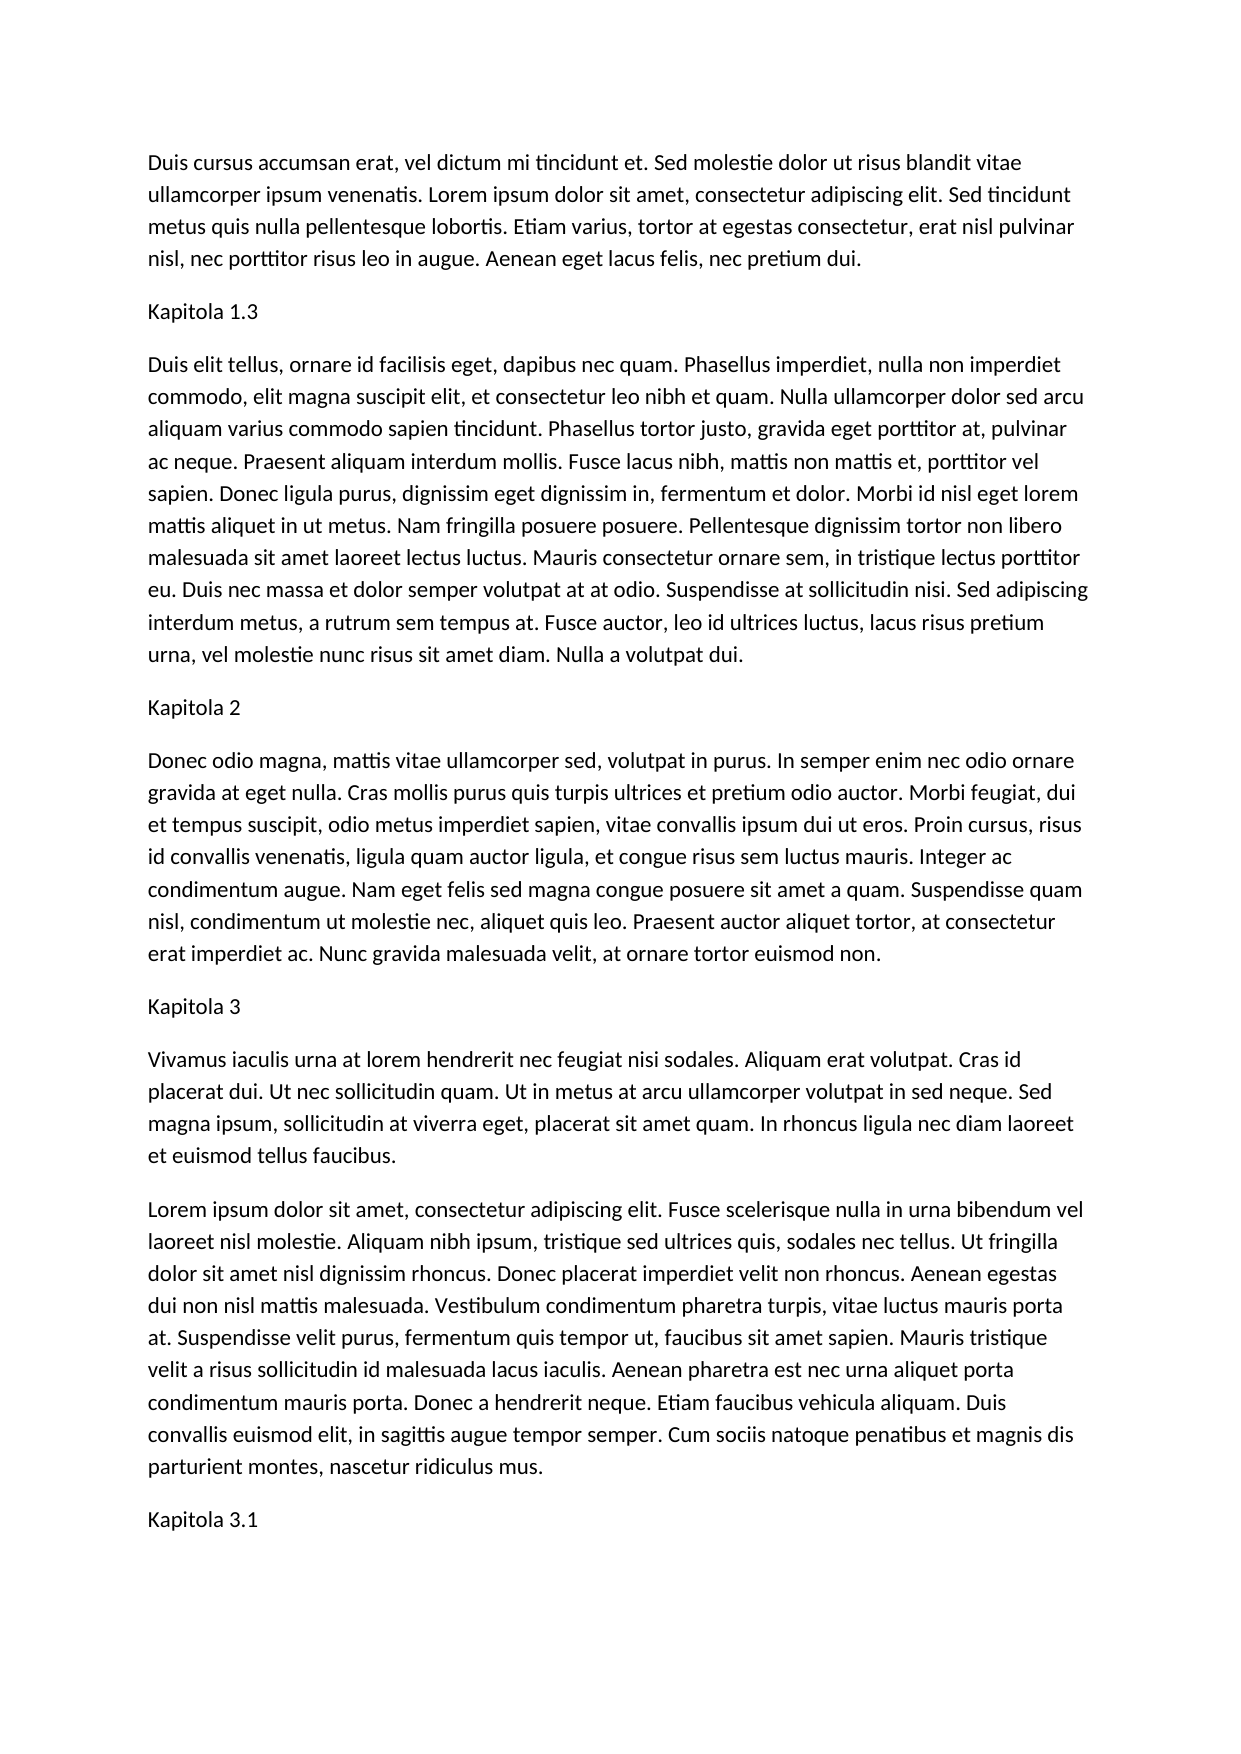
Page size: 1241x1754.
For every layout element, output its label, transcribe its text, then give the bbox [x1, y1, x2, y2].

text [148, 148, 1093, 272]
text Vivamus iaculis urna at lorem hendrerit nec feugiat nisi sodales. Aliquam erat volutpat. Cras id placerat dui. Ut nec sollicitudin quam. Ut in metus at arcu ullamcorper volutpat in sed neque. Sed magna ipsum, sollicitudin at viverra eget, placerat sit amet quam. In rhoncus ligula nec diam laoreet et euismod tellus faucibus. [148, 1045, 1093, 1170]
text Duis elit tellus, ornare id facilisis eget, dapibus nec quam. Phasellus imperdiet, nulla non imperdiet commodo, elit magna suscipit elit, et consectetur leo nibh et quam. Nulla ullamcorper dolor sed arcu aliquam varius commodo sapien tincidunt. Phasellus tortor justo, gravida eget porttitor at, pulvinar ac neque. Praesent aliquam interdum mollis. Fusce lacus nibh, mattis non mattis et, porttitor vel sapien. Donec ligula purus, dignissim eget dignissim in, fermentum et dolor. Morbi id nisl eget lorem mattis aliquet in ut metus. Nam fringilla posuere posuere. Pellentesque dignissim tortor non libero malesuada sit amet laoreet lectus luctus. Mauris consectetur ornare sem, in tristique lectus porttitor eu. Duis nec massa et dolor semper volutpat at at odio. Suspendisse at sollicitudin nisi. Sed adipiscing interdum metus, a rutrum sem tempus at. Fusce auctor, leo id ultrices luctus, lacus risus pretium urna, vel molestie nunc risus sit amet diam. Nulla a volutpat dui. [148, 350, 1093, 668]
text Donec odio magna, mattis vitae ullamcorper sed, volutpat in purus. In semper enim nec odio ornare gravida at eget nulla. Cras mollis purus quis turpis ultrices et pretium odio auctor. Morbi feugiat, dui et tempus suscipit, odio metus imperdiet sapien, vitae convallis ipsum dui ut eros. Proin cursus, risus id convallis venenatis, ligula quam auctor ligula, et congue risus sem luctus mauris. Integer ac condimentum augue. Nam eget felis sed magna congue posuere sit amet a quam. Suspendisse quam nisl, condimentum ut molestie nec, aliquet quis leo. Praesent auctor aliquet tortor, at consectetur erat imperdiet ac. Nunc gravida malesuada velit, at ornare tortor euismod non. [148, 746, 1093, 967]
text Kapitola 3.1 [148, 1505, 1093, 1533]
text Kapitola 2 [148, 693, 1093, 721]
text Lorem ipsum dolor sit amet, consectetur adipiscing elit. Fusce scelerisque nulla in urna bibendum vel laoreet nisl molestie. Aliquam nibh ipsum, tristique sed ultrices quis, sodales nec tellus. Ut fringilla dolor sit amet nisl dignissim rhoncus. Donec placerat imperdiet velit non rhoncus. Aenean egestas dui non nisl mattis malesuada. Vestibulum condimentum pharetra turpis, vitae luctus mauris porta at. Suspendisse velit purus, fermentum quis tempor ut, faucibus sit amet sapien. Mauris tristique velit a risus sollicitudin id malesuada lacus iaculis. Aenean pharetra est nec urna aliquet porta condimentum mauris porta. Donec a hendrerit neque. Etiam faucibus vehicula aliquam. Duis convallis euismod elit, in sagittis augue tempor semper. Cum sociis natoque penatibus et magnis dis parturient montes, nascetur ridiculus mus. [148, 1195, 1093, 1480]
text Kapitola 1.3 [148, 297, 1093, 325]
text Kapitola 3 [148, 992, 1093, 1020]
